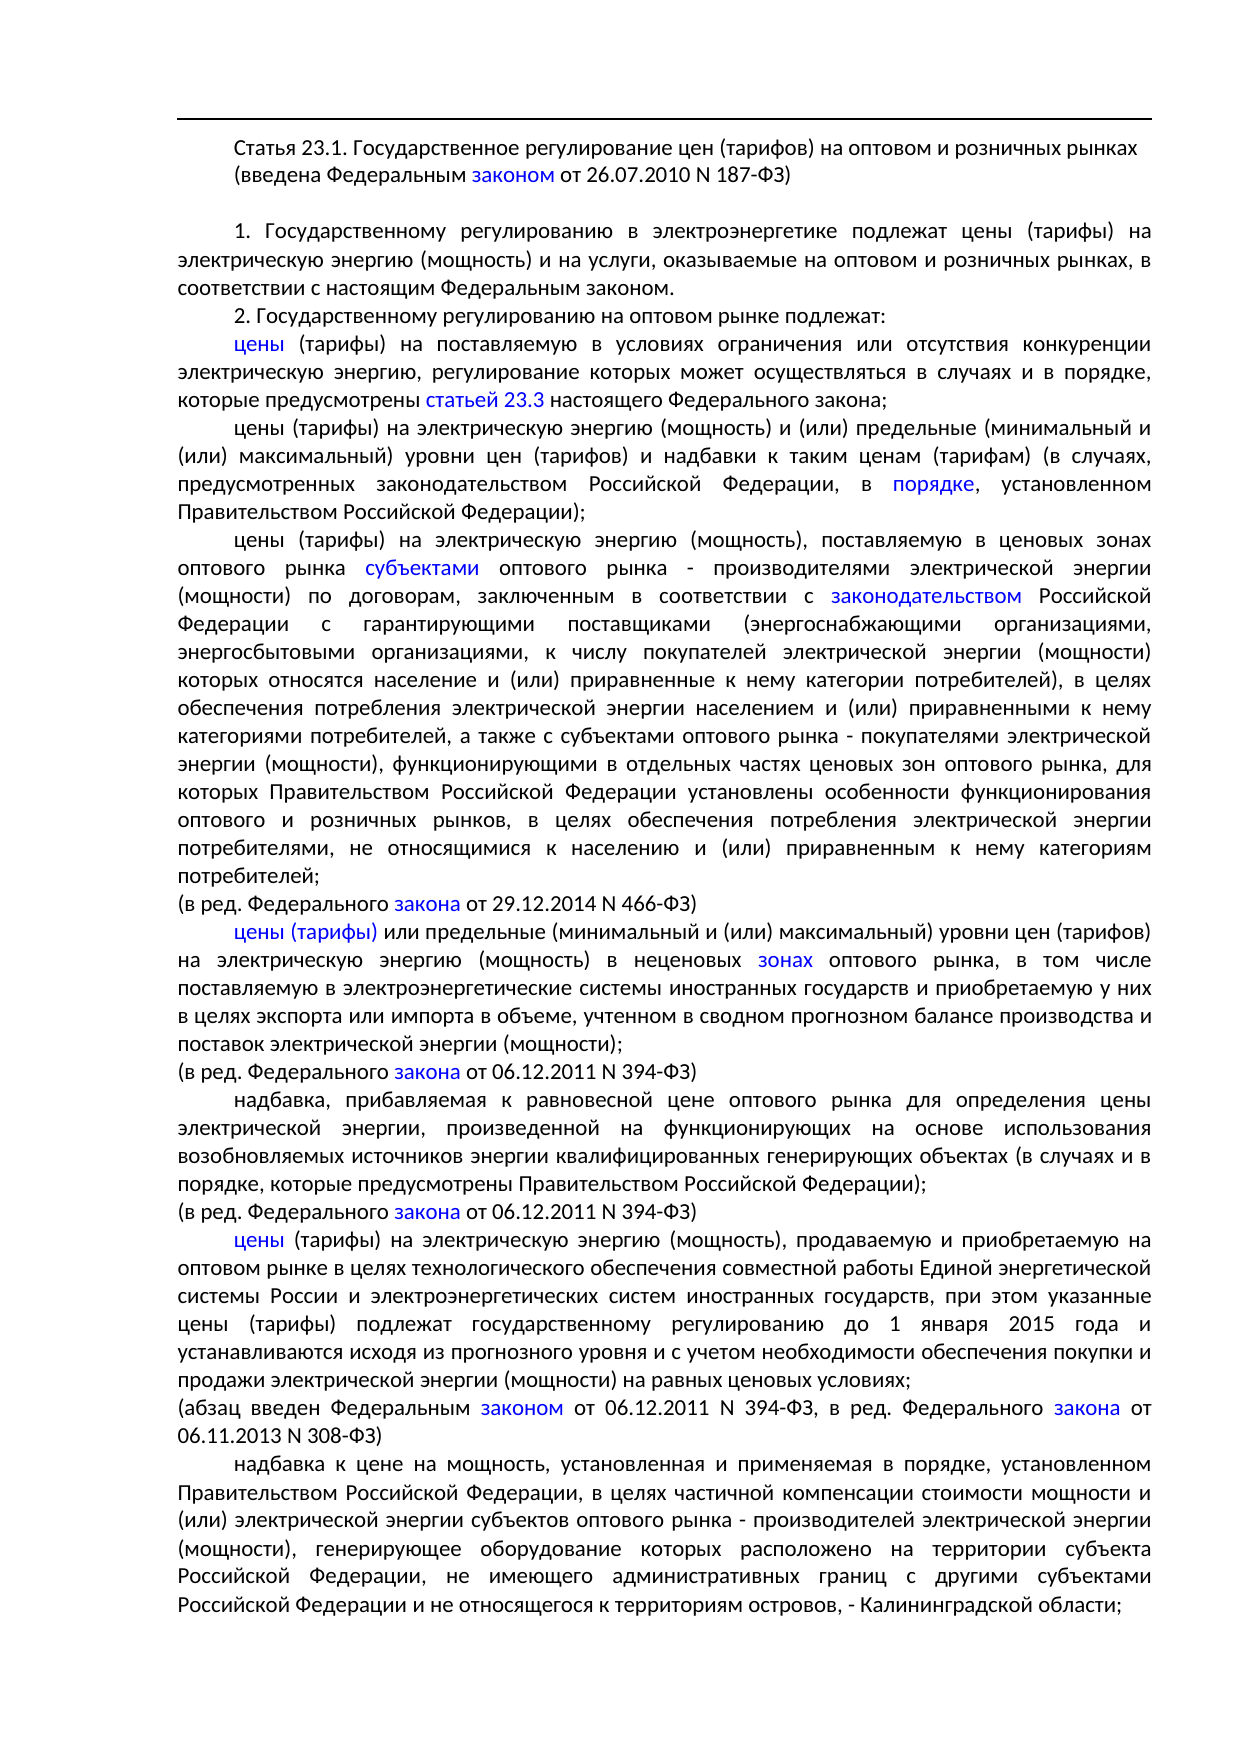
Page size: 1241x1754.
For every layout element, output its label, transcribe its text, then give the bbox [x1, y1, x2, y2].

text цены (тарифы) или предельные (минимальный и (или) максимальный) уровни цен (тарифов) на электрическую энергию (мощность) в неценовых зонах оптового рынка, в том числе поставляемую в электроэнергетические системы иностранных государств и приобретаемую у них в целях экспорта или импорта в объеме, учтенном в сводном прогнозном балансе производства и поставок электрической энергии (мощности); [177, 917, 1152, 1057]
text цены (тарифы) на электрическую энергию (мощность), поставляемую в ценовых зонах оптового рынка субъектами оптового рынка - производителями электрической энергии (мощности) по договорам, заключенным в соответствии с законодательством Российской Федерации с гарантирующими поставщиками (энергоснабжающими организациями, энергосбытовыми организациями, к числу покупателей электрической энергии (мощности) которых относятся население и (или) приравненные к нему категории потребителей), в целях обеспечения потребления электрической энергии населением и (или) приравненными к нему категориями потребителей, а также с субъектами оптового рынка - покупателями электрической энергии (мощности), функционирующими в отдельных частях ценовых зон оптового рынка, для которых Правительством Российской Федерации установлены особенности функционирования оптового и розничных рынков, в целях обеспечения потребления электрической энергии потребителями, не относящимися к населению и (или) приравненным к нему категориям потребителей; [177, 525, 1152, 889]
text надбавка, прибавляемая к равновесной цене оптового рынка для определения цены электрической энергии, произведенной на функционирующих на основе использования возобновляемых источников энергии квалифицированных генерирующих объектах (в случаях и в порядке, которые предусмотрены Правительством Российской Федерации); [177, 1085, 1152, 1197]
text (в ред. Федерального закона от 29.12.2014 N 466-ФЗ) [177, 889, 1152, 917]
text цены (тарифы) на электрическую энергию (мощность), продаваемую и приобретаемую на оптовом рынке в целях технологического обеспечения совместной работы Единой энергетической системы России и электроэнергетических систем иностранных государств, при этом указанные цены (тарифы) подлежат государственному регулированию до 1 января 2015 года и устанавливаются исходя из прогнозного уровня и с учетом необходимости обеспечения покупки и продажи электрической энергии (мощности) на равных ценовых условиях; [177, 1225, 1152, 1393]
text (в ред. Федерального закона от 06.12.2011 N 394-ФЗ) [177, 1057, 1152, 1085]
text надбавка к цене на мощность, установленная и применяемая в порядке, установленном Правительством Российской Федерации, в целях частичной компенсации стоимости мощности и (или) электрической энергии субъектов оптового рынка - производителей электрической энергии (мощности), генерирующее оборудование которых расположено на территории субъекта Российской Федерации, не имеющего административных границ с другими субъектами Российской Федерации и не относящегося к территориям островов, - Калининградской области; [177, 1449, 1152, 1618]
text (в ред. Федерального закона от 06.12.2011 N 394-ФЗ) [177, 1197, 1152, 1225]
text 1. Государственному регулированию в электроэнергетике подлежат цены (тарифы) на электрическую энергию (мощность) и на услуги, оказываемые на оптовом и розничных рынках, в соответствии с настоящим Федеральным законом. [177, 217, 1152, 301]
text цены (тарифы) на электрическую энергию (мощность) и (или) предельные (минимальный и (или) максимальный) уровни цен (тарифов) и надбавки к таким ценам (тарифам) (в случаях, предусмотренных законодательством Российской Федерации, в порядке, установленном Правительством Российской Федерации); [177, 413, 1152, 525]
text цены (тарифы) на поставляемую в условиях ограничения или отсутствия конкуренции электрическую энергию, регулирование которых может осуществляться в случаях и в порядке, которые предусмотрены статьей 23.3 настоящего Федерального закона; [177, 329, 1152, 413]
text 2. Государственному регулированию на оптовом рынке подлежат: [177, 301, 1152, 329]
text (абзац введен Федеральным законом от 06.12.2011 N 394-ФЗ, в ред. Федерального закона от 06.11.2013 N 308-ФЗ) [177, 1393, 1152, 1449]
text Статья 23.1. Государственное регулирование цен (тарифов) на оптовом и розничных рынках [177, 133, 1152, 161]
text (введена Федеральным законом от 26.07.2010 N 187-ФЗ) [177, 161, 1152, 189]
